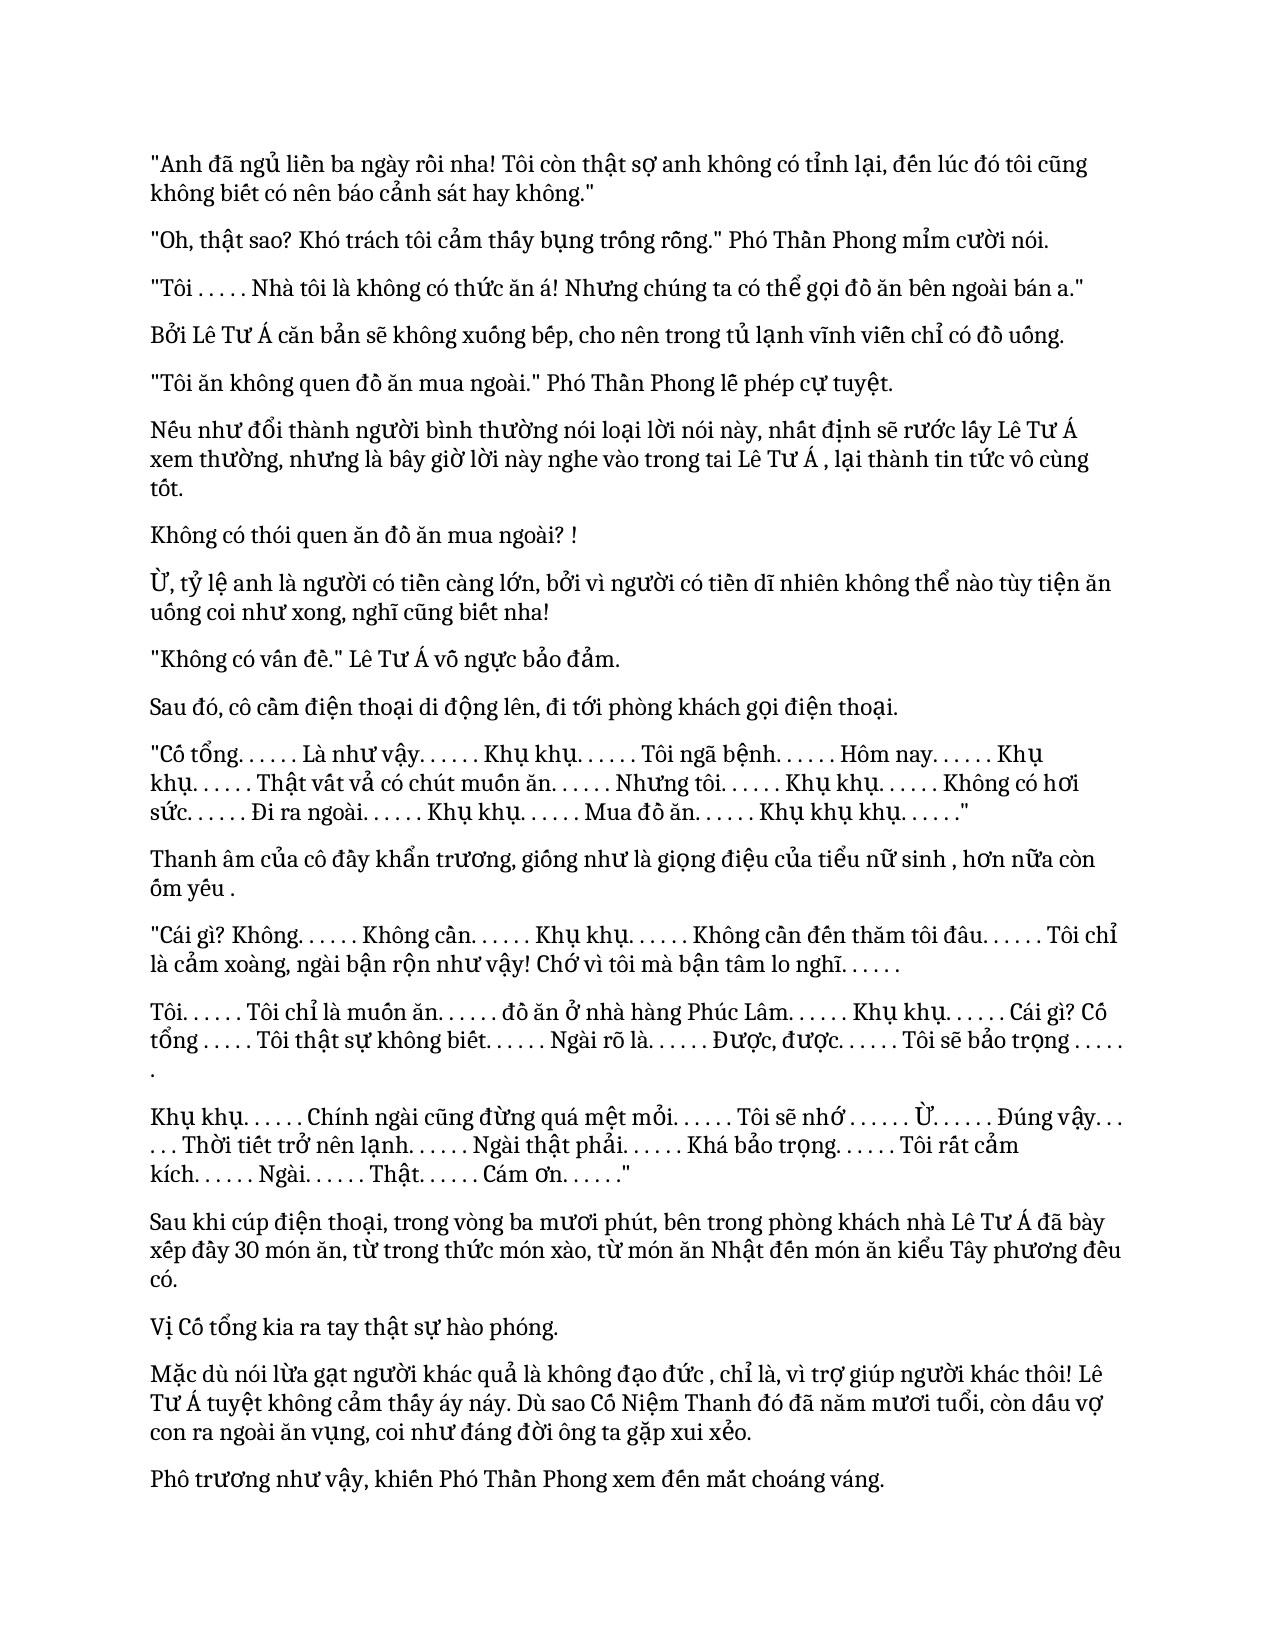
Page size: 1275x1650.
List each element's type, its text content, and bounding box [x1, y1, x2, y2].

text Phô trương như vậy, khiến Phó Thần Phong xem đến mắt choáng váng. [150, 1465, 1125, 1494]
text Sau khi cúp điện thoại, trong vòng ba mươi phút, bên trong phòng khách nhà Lê Tư Á đã bày xếp đầy 30 món ăn, từ trong thức món xào, từ món ăn Nhật đến món ăn kiểu Tây phương đều có. [150, 1207, 1125, 1294]
text "Anh đã ngủ liền ba ngày rồi nha! Tôi còn thật sợ anh không có tỉnh lại, đến lúc đó tôi cũng không biết có nên báo cảnh sát hay không." [150, 150, 1125, 207]
text Sau đó, cô cầm điện thoại di động lên, đi tới phòng khách gọi điện thoại. [150, 692, 1125, 721]
text Bởi Lê Tư Á căn bản sẽ không xuống bếp, cho nên trong tủ lạnh vĩnh viễn chỉ có đồ uống. [150, 321, 1125, 350]
text "Tôi . . . . . Nhà tôi là không có thức ăn á! Nhưng chúng ta có thể gọi đồ ăn bên ngoài bán a." [150, 274, 1125, 302]
text Thanh âm của cô đầy khẩn trương, giống như là giọng điệu của tiểu nữ sinh , hơn nữa còn ốm yếu . [150, 845, 1125, 902]
text Mặc dù nói lừa gạt người khác quả là không đạo đức , chỉ là, vì trợ giúp người khác thôi! Lê Tư Á tuyệt không cảm thấy áy náy. Dù sao Cố Niệm Thanh đó đã năm mươi tuổi, còn dấu vợ con ra ngoài ăn vụng, coi như đáng đời ông ta gặp xui xẻo. [150, 1360, 1125, 1446]
text Ừ, tỷ lệ anh là người có tiền càng lớn, bởi vì người có tiền dĩ nhiên không thể nào tùy tiện ăn uống coi như xong, nghĩ cũng biết nha! [150, 569, 1125, 626]
text Không có thói quen ăn đồ ăn mua ngoài? ! [150, 521, 1125, 550]
text Nếu như đổi thành người bình thường nói loại lời nói này, nhất định sẽ rước lấy Lê Tư Á xem thường, nhưng là bây giờ lời này nghe vào trong tai Lê Tư Á , lại thành tin tức vô cùng tốt. [150, 416, 1125, 502]
text Khụ khụ. . . . . . Chính ngài cũng đừng quá mệt mỏi. . . . . . Tôi sẽ nhớ . . . . . . Ừ. . . . . . Đúng vậy. . . . . . Thời tiết trở nên lạnh. . . . . . Ngài thật phải. . . . . . Khá bảo trọng. . . . . . Tôi rất cảm kích. . . . . . Ngài. . . . . . Thật. . . . . . Cám ơn. . . . . ." [150, 1102, 1125, 1189]
text "Tôi ăn không quen đồ ăn mua ngoài." Phó Thần Phong lễ phép cự tuyệt. [150, 369, 1125, 397]
text Vị Cố tổng kia ra tay thật sự hào phóng. [150, 1312, 1125, 1341]
text "Cố tổng. . . . . . Là như vậy. . . . . . Khụ khụ. . . . . . Tôi ngã bệnh. . . . . . Hôm nay. . . . . . Khụ khụ. . . . . . Thật vất vả có chút muốn ăn. . . . . . Nhưng tôi. . . . . . Khụ khụ. . . . . . Không có hơi sức. . . . . . Đi ra ngoài. . . . . . Khụ khụ. . . . . . Mua đồ ăn. . . . . . Khụ khụ khụ. . . . . ." [150, 740, 1125, 826]
text "Oh, thật sao? Khó trách tôi cảm thấy bụng trống rỗng." Phó Thần Phong mỉm cười nói. [150, 226, 1125, 255]
text "Không có vấn đề." Lê Tư Á vỗ ngực bảo đảm. [150, 645, 1125, 674]
text Tôi. . . . . . Tôi chỉ là muốn ăn. . . . . . đồ ăn ở nhà hàng Phúc Lâm. . . . . . Khụ khụ. . . . . . Cái gì? Cố tổng . . . . . Tôi thật sự không biết. . . . . . Ngài rõ là. . . . . . Được, được. . . . . . Tôi sẽ bảo trọng . . . . . . [150, 997, 1125, 1084]
text "Cái gì? Không. . . . . . Không cần. . . . . . Khụ khụ. . . . . . Không cần đến thăm tôi đâu. . . . . . Tôi chỉ là cảm xoàng, ngài bận rộn như vậy! Chớ vì tôi mà bận tâm lo nghĩ. . . . . . [150, 921, 1125, 979]
